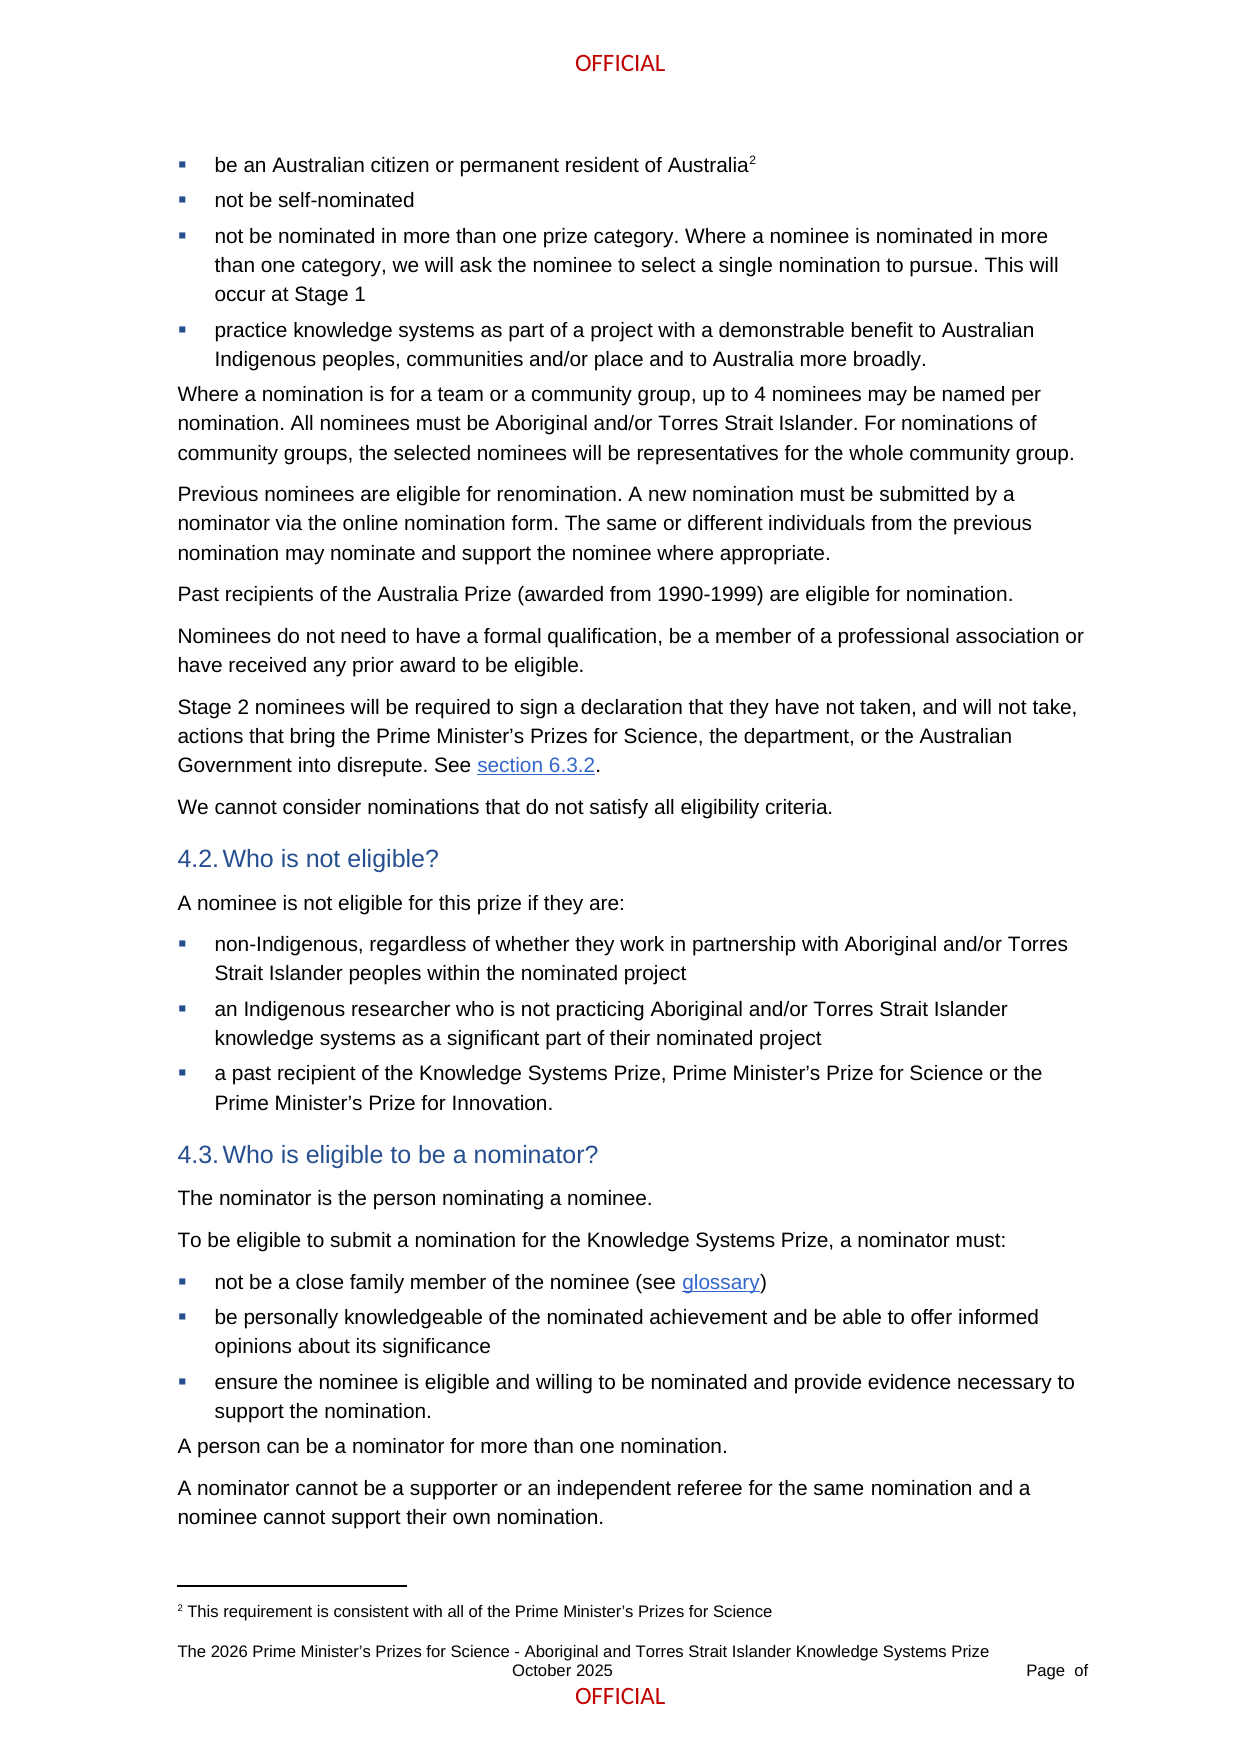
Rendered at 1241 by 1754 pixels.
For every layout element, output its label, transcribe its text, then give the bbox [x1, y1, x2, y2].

text A nominee is not eligible for this prize if they are: [177, 885, 1092, 914]
list not be a close family member of the nominee (see glossary) [177, 1264, 1092, 1293]
text A person can be a nominator for more than one nomination. [177, 1429, 1092, 1458]
subtitle Who is not eligible? [177, 843, 1092, 873]
list be personally knowledgeable of the nominated achievement and be able to offer informed opinions about its significance [177, 1300, 1092, 1358]
text Past recipients of the Australia Prize (awarded from 1990-1999) are eligible for nomination. [177, 577, 1092, 606]
list practice knowledge systems as part of a project with a demonstrable benefit to Australian Indigenous peoples, communities and/or place and to Australia more broadly. [177, 312, 1092, 371]
text To be eligible to submit a nomination for the Knowledge Systems Prize, a nominator must: [177, 1223, 1092, 1252]
text A nominator cannot be a supporter or an independent referee for the same nomination and a nominee cannot support their own nomination. [177, 1471, 1092, 1529]
text Previous nominees are eligible for renomination. A new nomination must be submitted by a nominator via the online nomination form. The same or different individuals from the previous nomination may nominate and support the nominee where appropriate. [177, 477, 1092, 564]
list ensure the nominee is eligible and willing to be nominated and provide evidence necessary to support the nomination. [177, 1364, 1092, 1423]
text Where a nomination is for a team or a community group, up to 4 nominees may be named per nomination. All nominees must be Aboriginal and/or Torres Strait Islander. For nominations of community groups, the selected nominees will be representatives for the whole community group. [177, 377, 1092, 464]
list a past recipient of the Knowledge Systems Prize, Prime Minister’s Prize for Science or the Prime Minister’s Prize for Innovation. [177, 1056, 1092, 1114]
text We cannot consider nominations that do not satisfy all eligibility criteria. [177, 789, 1092, 818]
list be an Australian citizen or permanent resident of Australia [177, 148, 1092, 177]
text Stage 2 nominees will be required to sign a declaration that they have not taken, and will not take, actions that bring the Prime Minister’s Prizes for Science, the department, or the Australian Government into disrepute. See section 6.3.2. [177, 689, 1092, 777]
subtitle Who is eligible to be a nominator? [177, 1139, 1092, 1168]
text Nominees do not need to have a formal qualification, be a member of a professional association or have received any prior award to be eligible. [177, 618, 1092, 677]
list an Indigenous researcher who is not practicing Aboriginal and/or Torres Strait Islander knowledge systems as a significant part of their nominated project [177, 991, 1092, 1050]
list non-Indigenous, regardless of whether they work in partnership with Aboriginal and/or Torres Strait Islander peoples within the nominated project [177, 927, 1092, 985]
list not be nominated in more than one prize category. Where a nominee is nominated in more than one category, we will ask the nominee to select a single nomination to pursue. This will occur at Stage 1 [177, 218, 1092, 306]
list not be self-nominated [177, 183, 1092, 212]
text The nominator is the person nominating a nominee. [177, 1181, 1092, 1210]
